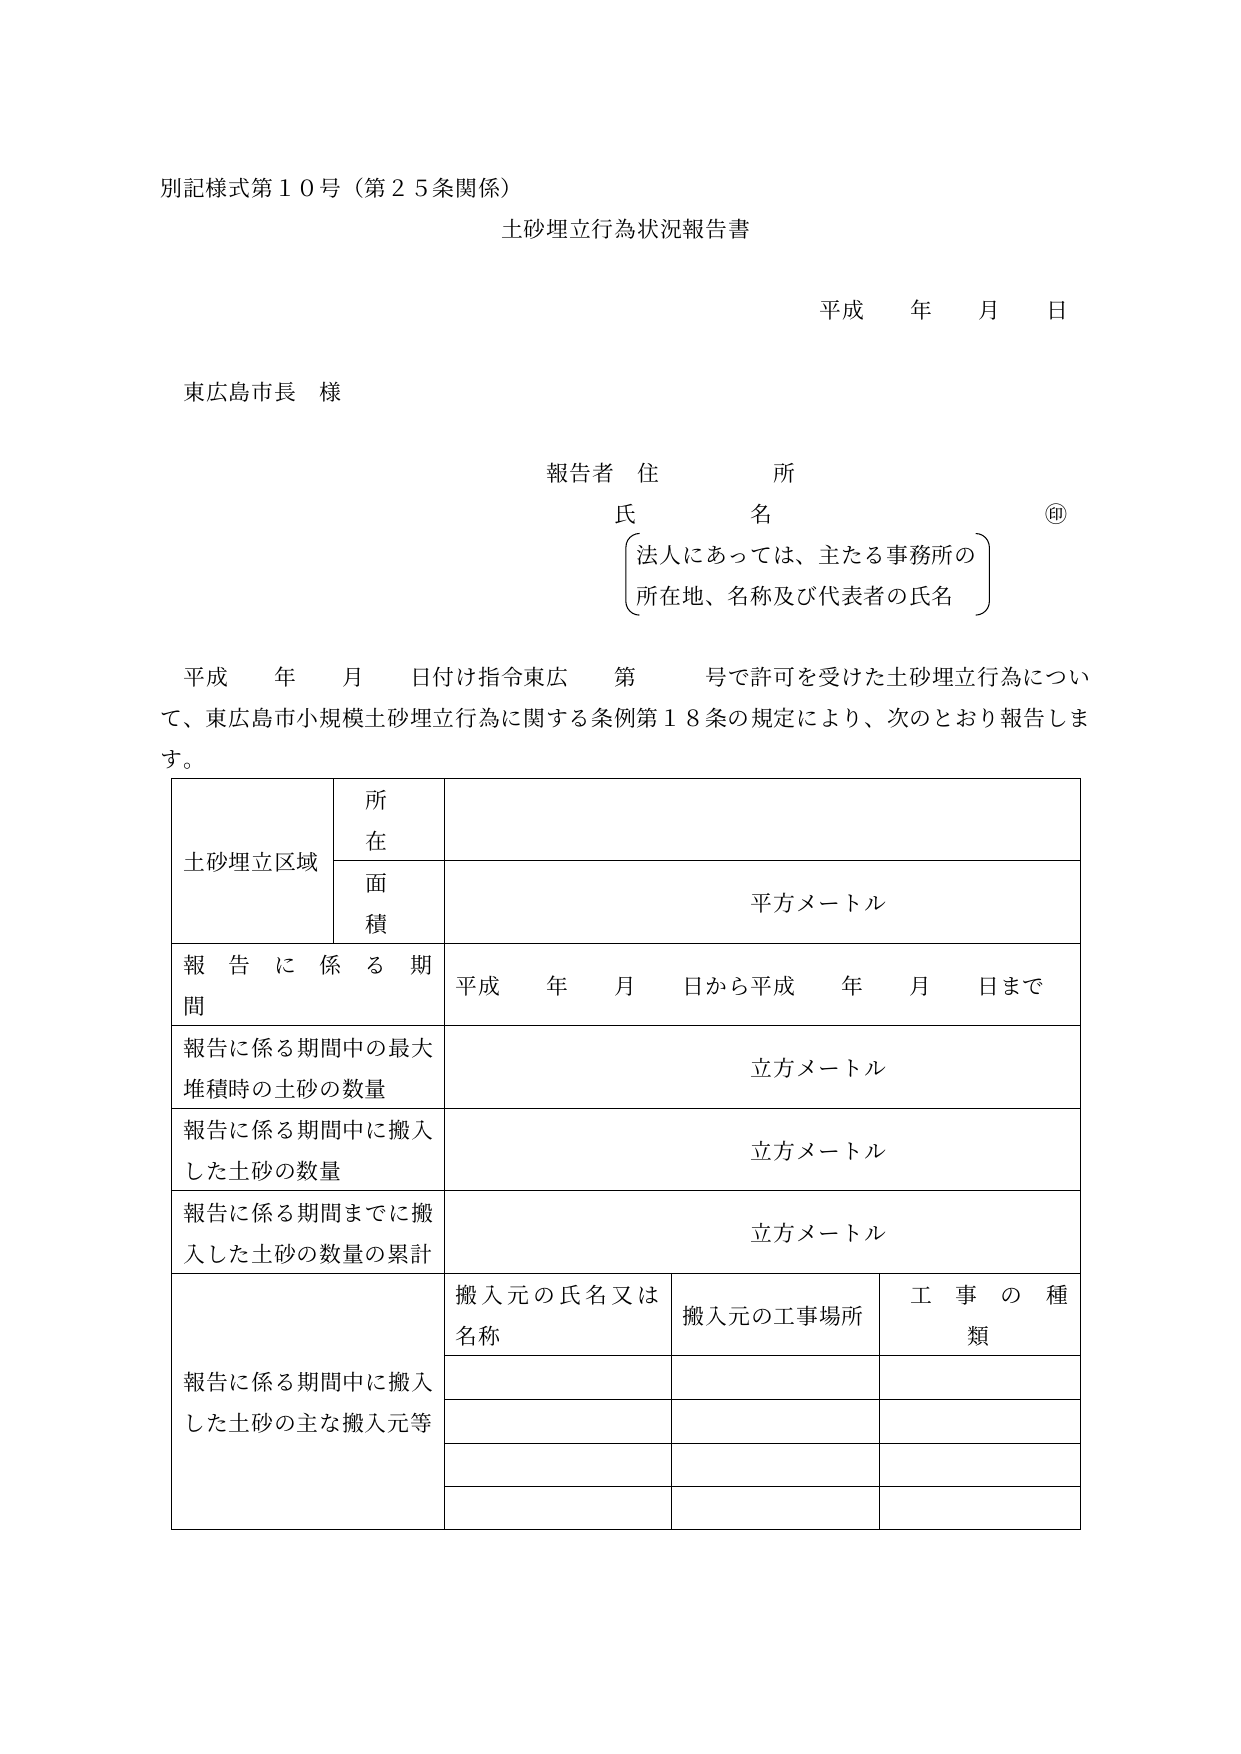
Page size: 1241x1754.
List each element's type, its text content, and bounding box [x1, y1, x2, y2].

table_cell 搬入元の工事場所 [672, 1274, 879, 1355]
table_cell 平方メートル [445, 861, 1080, 943]
table_cell 面 積 [334, 861, 444, 943]
text 所在地、名称及び代表者の氏名 [983, 574, 1091, 615]
table_cell [672, 1400, 879, 1443]
table_cell [672, 1444, 879, 1486]
text 土砂埋立行為状況報告書 [160, 208, 1091, 248]
table_cell [672, 1487, 879, 1528]
table_cell 平成 年 月 日から平成 年 月 日まで [445, 944, 1080, 1025]
text 法人にあっては、主たる事務所の [981, 533, 1091, 574]
table_header 土砂埋立区域 [172, 779, 333, 943]
table_cell 工事の種類 [880, 1274, 1080, 1355]
text 所在地、名称及び代表者の氏名 [160, 574, 632, 615]
text 氏 名 ㊞ [160, 493, 1091, 533]
text 東広島市長 様 [160, 371, 1091, 411]
table_cell [880, 1400, 1080, 1443]
table_cell 報告に係る期間中の最大堆積時の土砂の数量 [172, 1026, 444, 1108]
text 法人にあっては、主たる事務所の [160, 533, 634, 574]
table_cell 立方メートル [445, 1026, 1080, 1108]
table_cell 報告に係る期間までに搬入した土砂の数量の累計 [172, 1191, 444, 1273]
text 平成 年 月 日 [160, 289, 1069, 330]
text 法人にあっては、主たる事務所の [627, 533, 988, 574]
text 平成 年 月 日付け指令東広 第 号で許可を受けた土砂埋立行為について、東広島市小規模土砂埋立行為に関する条例第１８条の規定により、次のとおり報告します。 [160, 656, 1091, 778]
text 別記様式第１０号（第２５条関係） [160, 167, 1091, 208]
text 報告者 住 所 [160, 452, 1091, 493]
table_cell [445, 1444, 671, 1486]
table_cell [880, 1487, 1080, 1528]
table_cell 立方メートル [445, 1109, 1080, 1190]
table_cell 報告に係る期間中に搬入した土砂の数量 [172, 1109, 444, 1190]
table_header [445, 779, 1080, 860]
table_cell 搬入元の氏名又は 名称 [445, 1274, 671, 1355]
table_cell [445, 1356, 671, 1399]
table_cell [445, 1487, 671, 1528]
table_cell 報告に係る期間 [172, 944, 444, 1025]
text 所在地、名称及び代表者の氏名 [627, 574, 988, 615]
table_cell [672, 1356, 879, 1399]
table_cell 立方メートル [445, 1191, 1080, 1273]
table_cell [880, 1444, 1080, 1486]
table_cell [445, 1400, 671, 1443]
table_header 所 在 [334, 779, 444, 860]
table_cell 報告に係る期間中に搬入した土砂の主な搬入元等 [172, 1274, 444, 1528]
table_cell [880, 1356, 1080, 1399]
